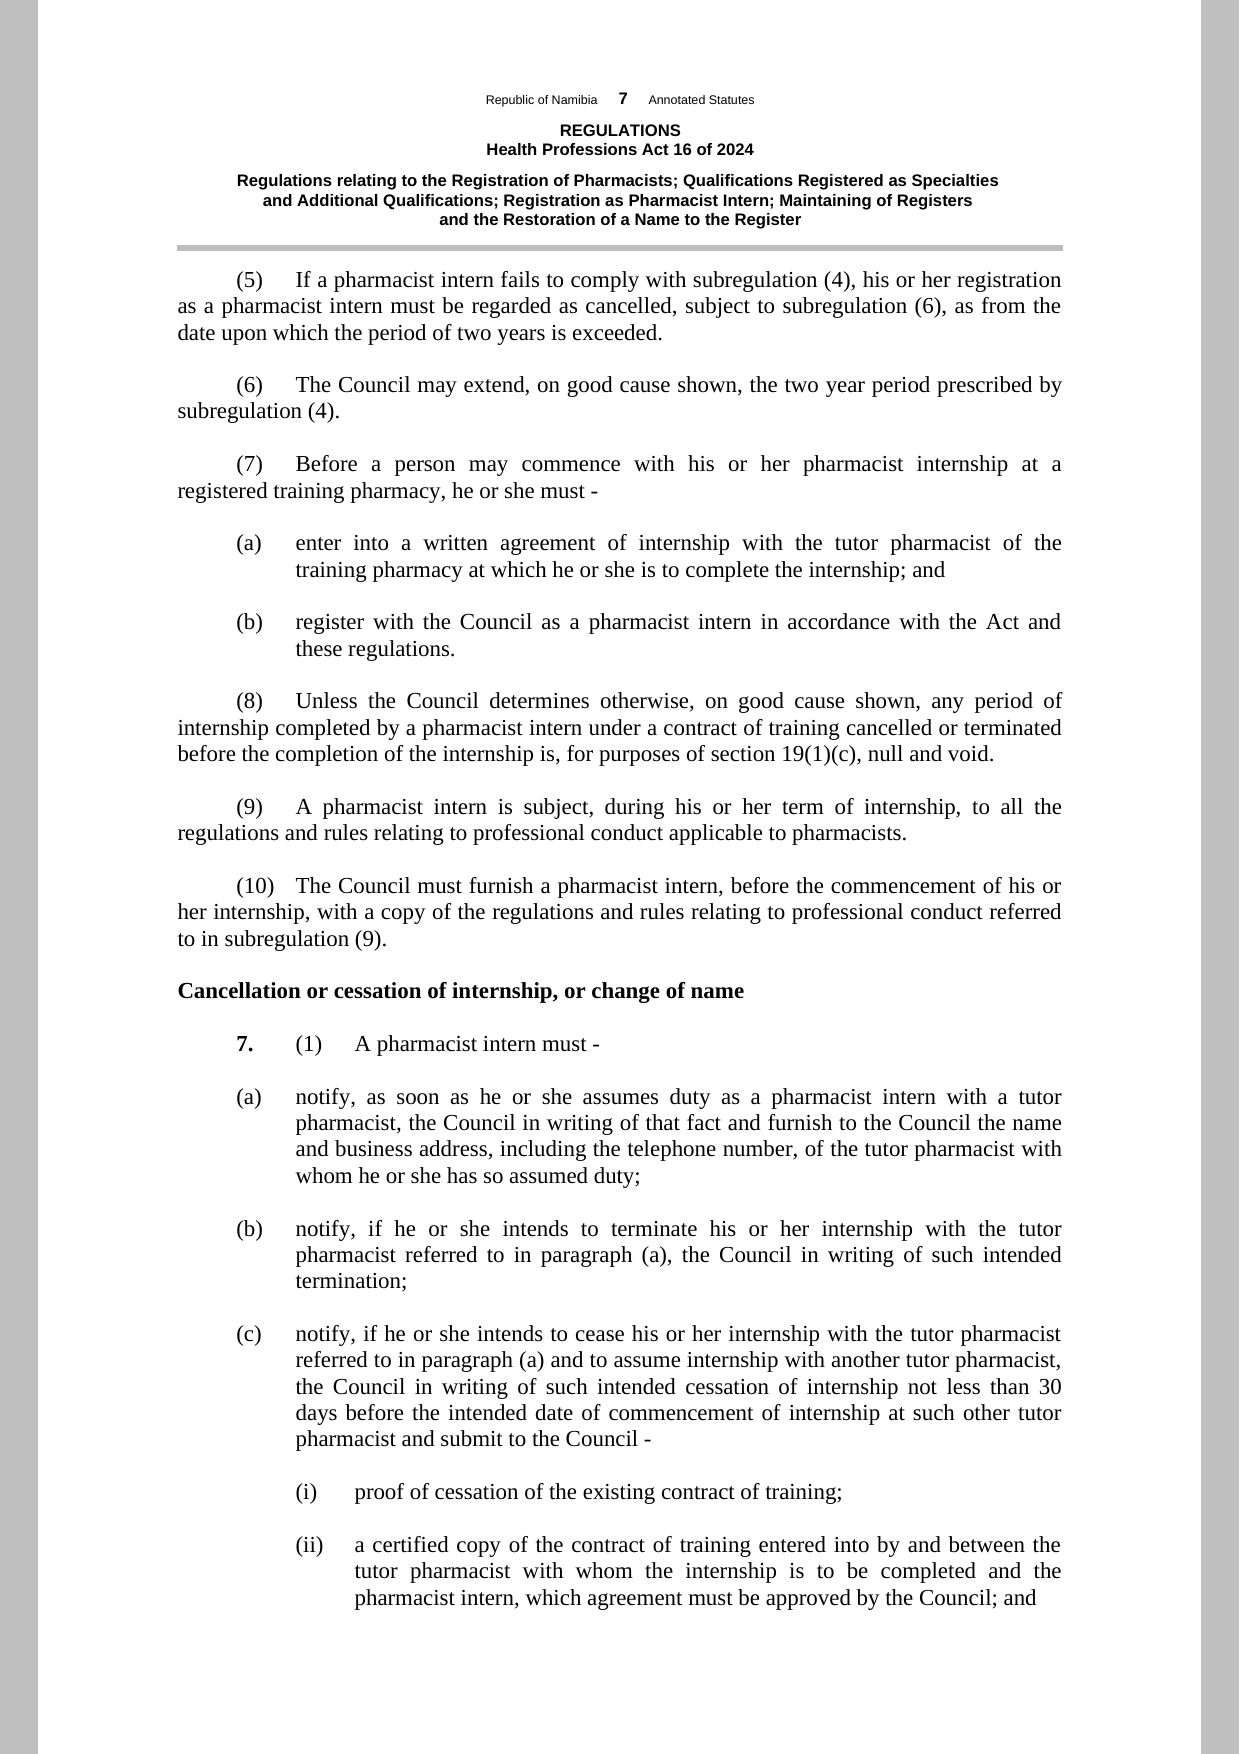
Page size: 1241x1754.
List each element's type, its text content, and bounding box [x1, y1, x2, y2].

text (7) Before a person may commence with his or her pharmacist internship at a registered training pharmacy, he or she must - [177, 450, 1063, 503]
text (9) A pharmacist intern is subject, during his or her term of internship, to all the regulations and rules relating to professional conduct applicable to pharmacists. [177, 793, 1063, 846]
text (6) The Council may extend, on good cause shown, the two year period prescribed by subregulation (4). [177, 371, 1063, 424]
text (a) enter into a written agreement of internship with the tutor pharmacist of the training pharmacy at which he or she is to complete the internship; and [236, 529, 1063, 582]
text (8) Unless the Council determines otherwise, on good cause shown, any period of internship completed by a pharmacist intern under a contract of training cancelled or terminated before the completion of the internship is, for purposes of section 19(1)(c), null and void. [177, 687, 1063, 767]
text (ii) a certified copy of the contract of training entered into by and between the tutor pharmacist with whom the internship is to be completed and the pharmacist intern, which agreement must be approved by the Council; and [295, 1531, 1063, 1610]
text (10) The Council must furnish a pharmacist intern, before the commencement of his or her internship, with a copy of the regulations and rules relating to professional conduct referred to in subregulation (9). [177, 872, 1063, 951]
text (b) notify, if he or she intends to terminate his or her internship with the tutor pharmacist referred to in paragraph (a), the Council in writing of such intended termination; [236, 1214, 1063, 1294]
text Cancellation or cessation of internship, or change of name [177, 977, 1063, 1004]
text (c) notify, if he or she intends to cease his or her internship with the tutor pharmacist referred to in paragraph (a) and to assume internship with another tutor pharmacist, the Council in writing of such intended cessation of internship not less than 30 days before the intended date of commencement of internship at such other tutor pharmacist and submit to the Council - [236, 1320, 1063, 1452]
text (b) register with the Council as a pharmacist intern in accordance with the Act and these regulations. [236, 608, 1063, 661]
text (i) proof of cessation of the existing contract of training; [295, 1478, 1063, 1504]
text 7. (1) A pharmacist intern must - [177, 1030, 1063, 1056]
text (a) notify, as soon as he or she assumes duty as a pharmacist intern with a tutor pharmacist, the Council in writing of that fact and furnish to the Council the name and business address, including the telephone number, of the tutor pharmacist with whom he or she has so assumed duty; [236, 1083, 1063, 1188]
text (5) If a pharmacist intern fails to comply with subregulation (4), his or her registration as a pharmacist intern must be regarded as cancelled, subject to subregulation (6), as from the date upon which the period of two years is exceeded. [177, 266, 1063, 345]
